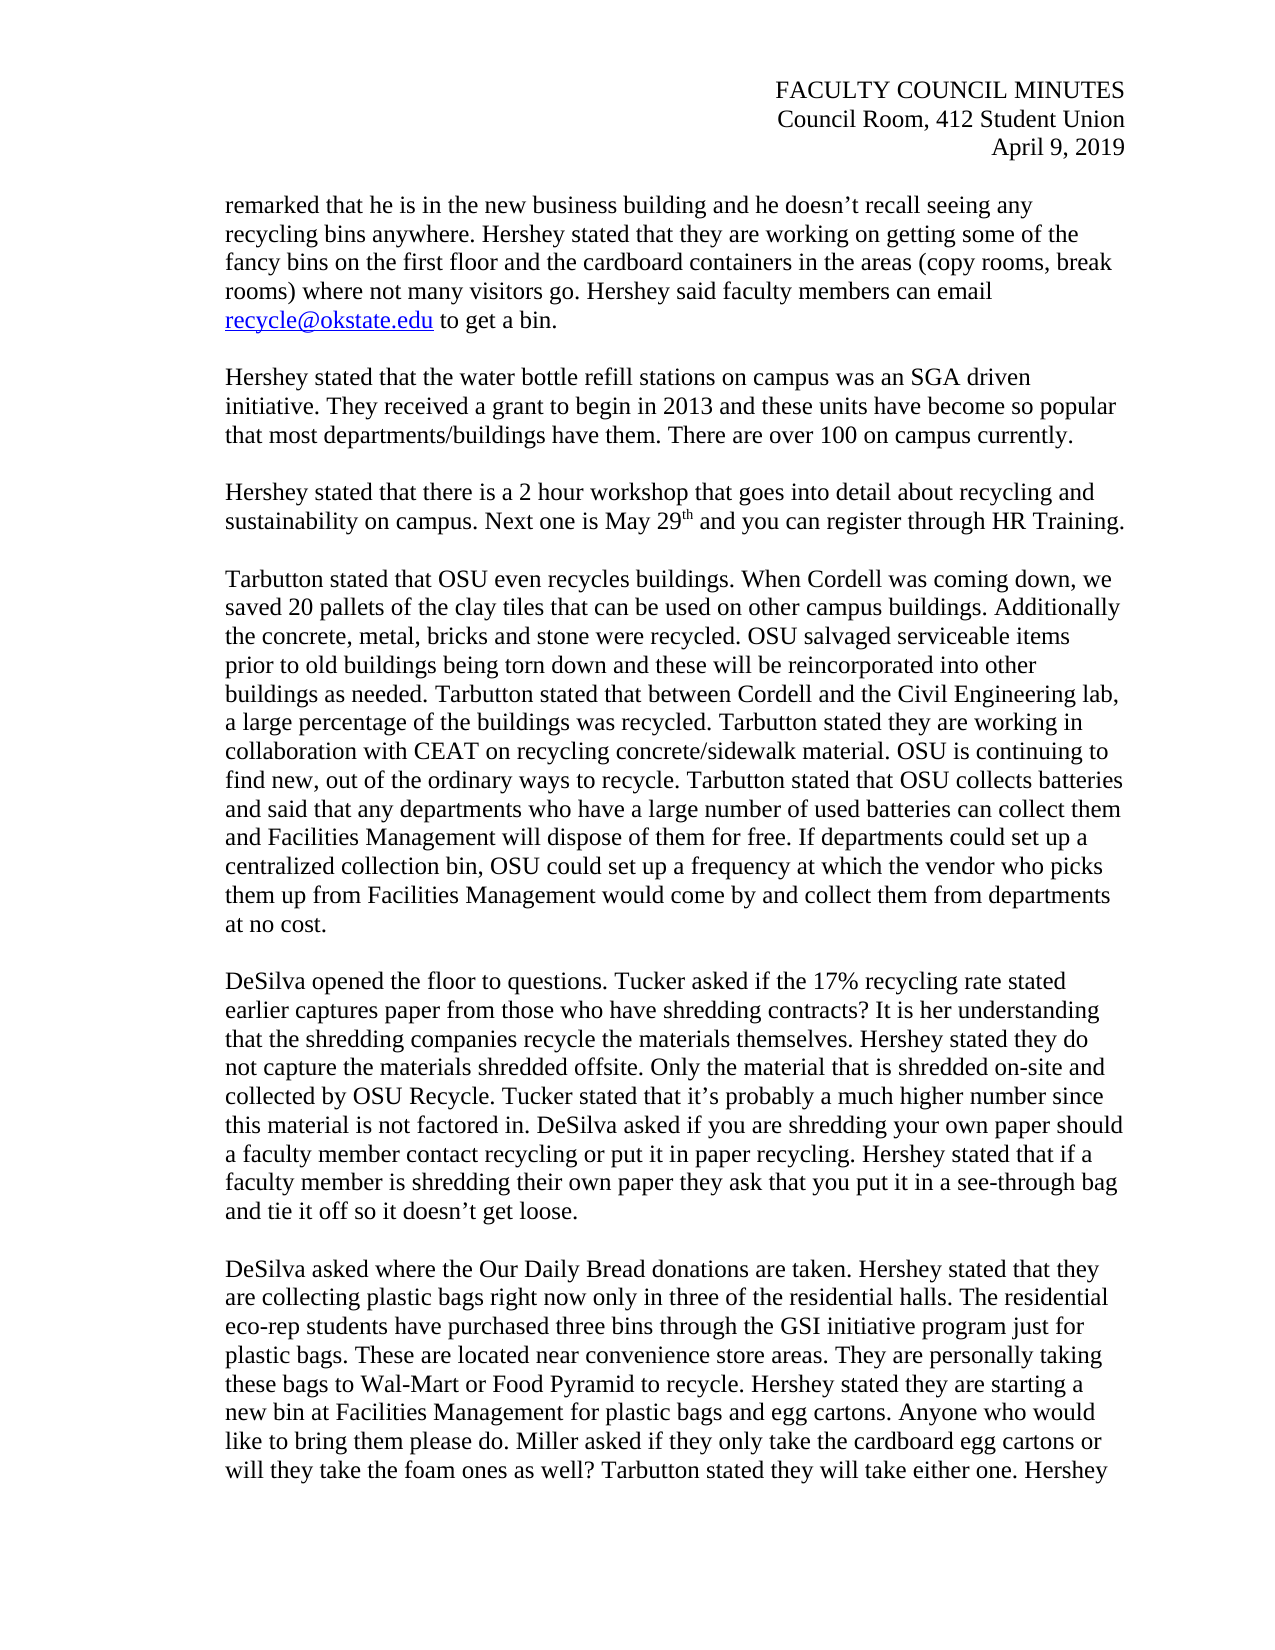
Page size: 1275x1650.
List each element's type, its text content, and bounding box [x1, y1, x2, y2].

text DeSilva opened the floor to questions. Tucker asked if the 17% recycling rate stated earlier captures paper from those who have shredding contracts? It is her understanding that the shredding companies recycle the materials themselves. Hershey stated they do not capture the materials shredded offsite. Only the material that is shredded on-site and collected by OSU Recycle. Tucker stated that it’s probably a much higher number since this material is not factored in. DeSilva asked if you are shredding your own paper should a faculty member contact recycling or put it in paper recycling. Hershey stated that if a faculty member is shredding their own paper they ask that you put it in a see-through bag and tie it off so it doesn’t get loose. [225, 966, 1125, 1225]
text Tarbutton stated that OSU even recycles buildings. When Cordell was coming down, we saved 20 pallets of the clay tiles that can be used on other campus buildings. Additionally the concrete, metal, bricks and stone were recycled. OSU salvaged serviceable items prior to old buildings being torn down and these will be reincorporated into other buildings as needed. Tarbutton stated that between Cordell and the Civil Engineering lab, a large percentage of the buildings was recycled. Tarbutton stated they are working in collaboration with CEAT on recycling concrete/sidewalk material. OSU is continuing to find new, out of the ordinary ways to recycle. Tarbutton stated that OSU collects batteries and said that any departments who have a large number of used batteries can collect them and Facilities Management will dispose of them for free. If departments could set up a centralized collection bin, OSU could set up a frequency at which the vendor who picks them up from Facilities Management would come by and collect them from departments at no cost. [225, 564, 1125, 937]
text Hershey stated that there is a 2 hour workshop that goes into detail about recycling and sustainability on campus. Next one is May 29th and you can register through HR Training. [225, 477, 1125, 535]
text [225, 190, 1125, 334]
text Hershey stated that the water bottle refill stations on campus was an SGA driven initiative. They received a grant to begin in 2013 and these units have become so popular that most departments/buildings have them. There are over 100 on campus currently. [225, 362, 1125, 449]
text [225, 1254, 1125, 1484]
